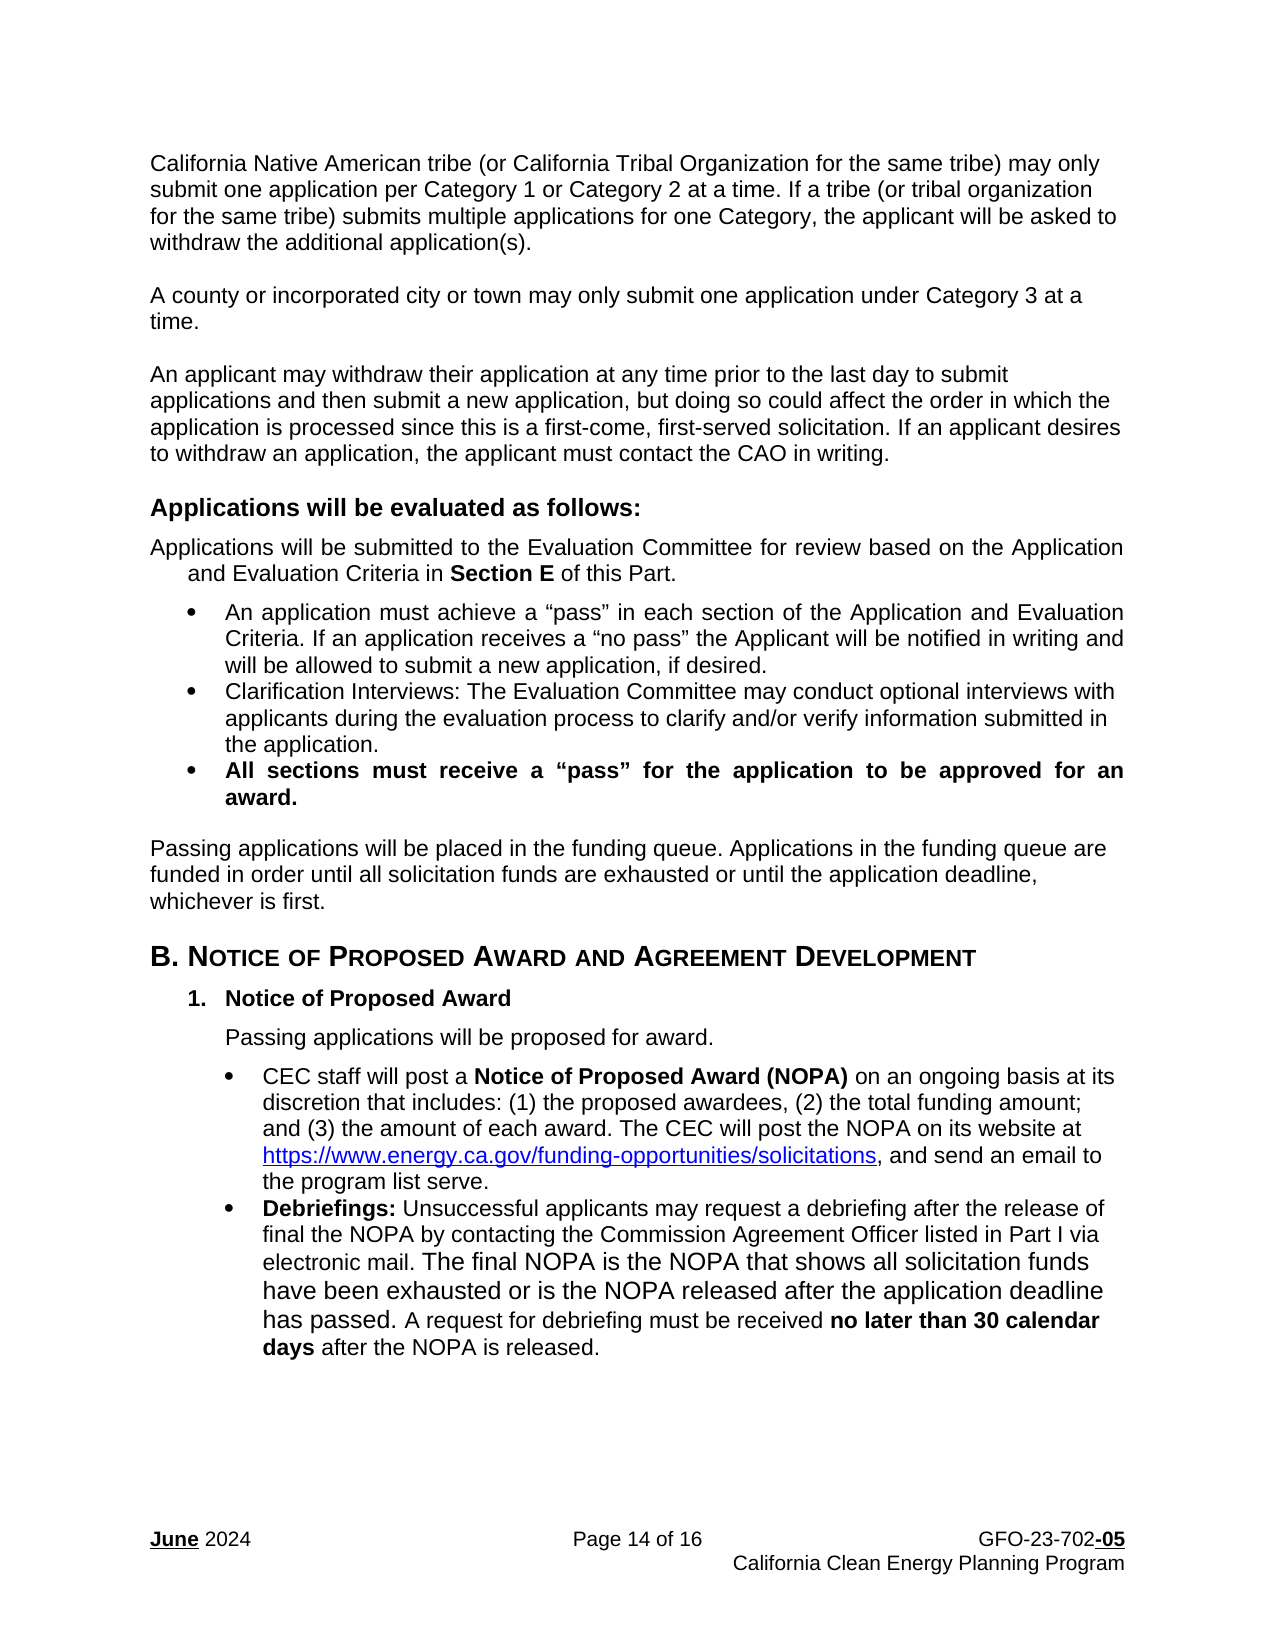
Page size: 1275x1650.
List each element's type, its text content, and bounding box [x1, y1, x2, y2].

list Debriefings: Unsuccessful applicants may request a debriefing after the release of final the NOPA by contacting the Commission Agreement Officer listed in Part I via electronic mail. The final NOPA is the NOPA that shows all solicitation funds have been exhausted or is the NOPA released after the application deadline has passed. A request for debriefing must be received no later than 30 calendar days after the NOPA is released. [225, 1194, 1125, 1360]
list Notice of Proposed Award [187, 985, 1125, 1011]
text A county or incorporated city or town may only submit one application under Category 3 at a time. [150, 282, 1125, 334]
text Passing applications will be proposed for award. [225, 1024, 1125, 1050]
text Applications will be evaluated as follows: [112, 493, 1125, 521]
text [150, 150, 1125, 255]
text Applications will be submitted to the Evaluation Committee for review based on the Application and Evaluation Criteria in Section E of this Part. [150, 534, 1125, 587]
list An application must achieve a “pass” in each section of the Application and Evaluation Criteria. If an application receives a “no pass” the Applicant will be notified in writing and will be allowed to submit a new application, if desired. [187, 599, 1125, 678]
list CEC staff will post a Notice of Proposed Award (NOPA) on an ongoing basis at its discretion that includes: (1) the proposed awardees, (2) the total funding amount; and (3) the amount of each award. The CEC will post the NOPA on its website at https://www.energy.ca.gov/funding-opportunities/solicitations, and send an email to the program list serve. [225, 1063, 1125, 1194]
subtitle Notice of Proposed Award and Agreement Development [150, 939, 1125, 972]
list All sections must receive a “pass” for the application to be approved for an award. [187, 757, 1125, 810]
text An applicant may withdraw their application at any time prior to the last day to submit applications and then submit a new application, but doing so could affect the order in which the application is processed since this is a first-come, first-served solicitation. If an applicant desires to withdraw an application, the applicant must contact the CAO in writing. [150, 361, 1125, 466]
list Clarification Interviews: The Evaluation Committee may conduct optional interviews with applicants during the evaluation process to clarify and/or verify information submitted in the application. [187, 678, 1125, 757]
text Passing applications will be placed in the funding queue. Applications in the funding queue are funded in order until all solicitation funds are exhausted or until the application deadline, whichever is first. [150, 835, 1125, 914]
